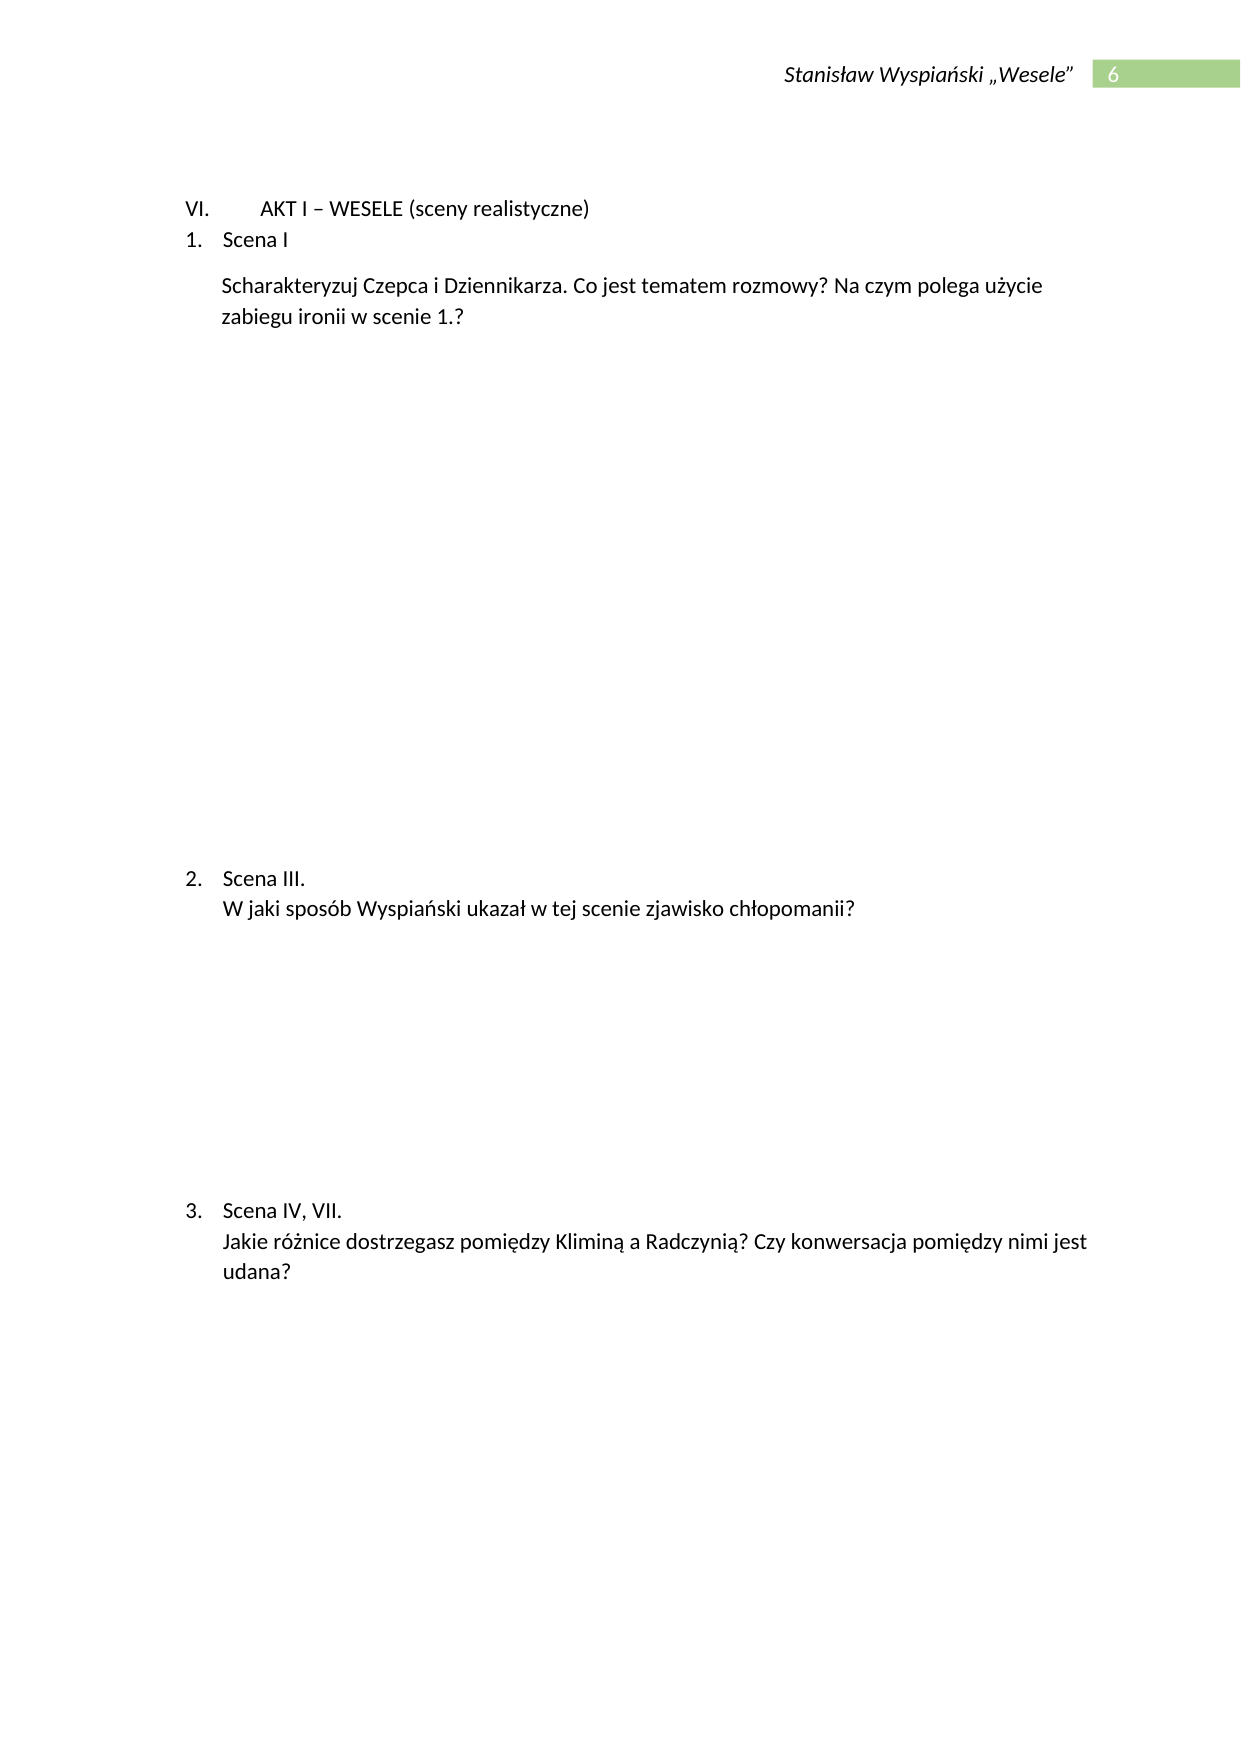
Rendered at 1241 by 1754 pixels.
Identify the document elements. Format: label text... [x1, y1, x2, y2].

list Scena III. [185, 864, 1093, 892]
list Jakie różnice dostrzegasz pomiędzy Kliminą a Radczynią? Czy konwersacja pomiędzy nimi jest udana? [223, 1227, 1093, 1285]
text Scharakteryzuj Czepca i Dziennikarza. Co jest tematem rozmowy? Na czym polega użycie zabiegu ironii w scenie 1.? [221, 272, 1093, 330]
list Scena I [185, 225, 1093, 253]
list AKT I – WESELE (sceny realistyczne) [185, 194, 1093, 222]
list W jaki sposób Wyspiański ukazał w tej scenie zjawisko chłopomanii? [223, 894, 1093, 922]
list Scena IV, VII. [185, 1197, 1093, 1224]
